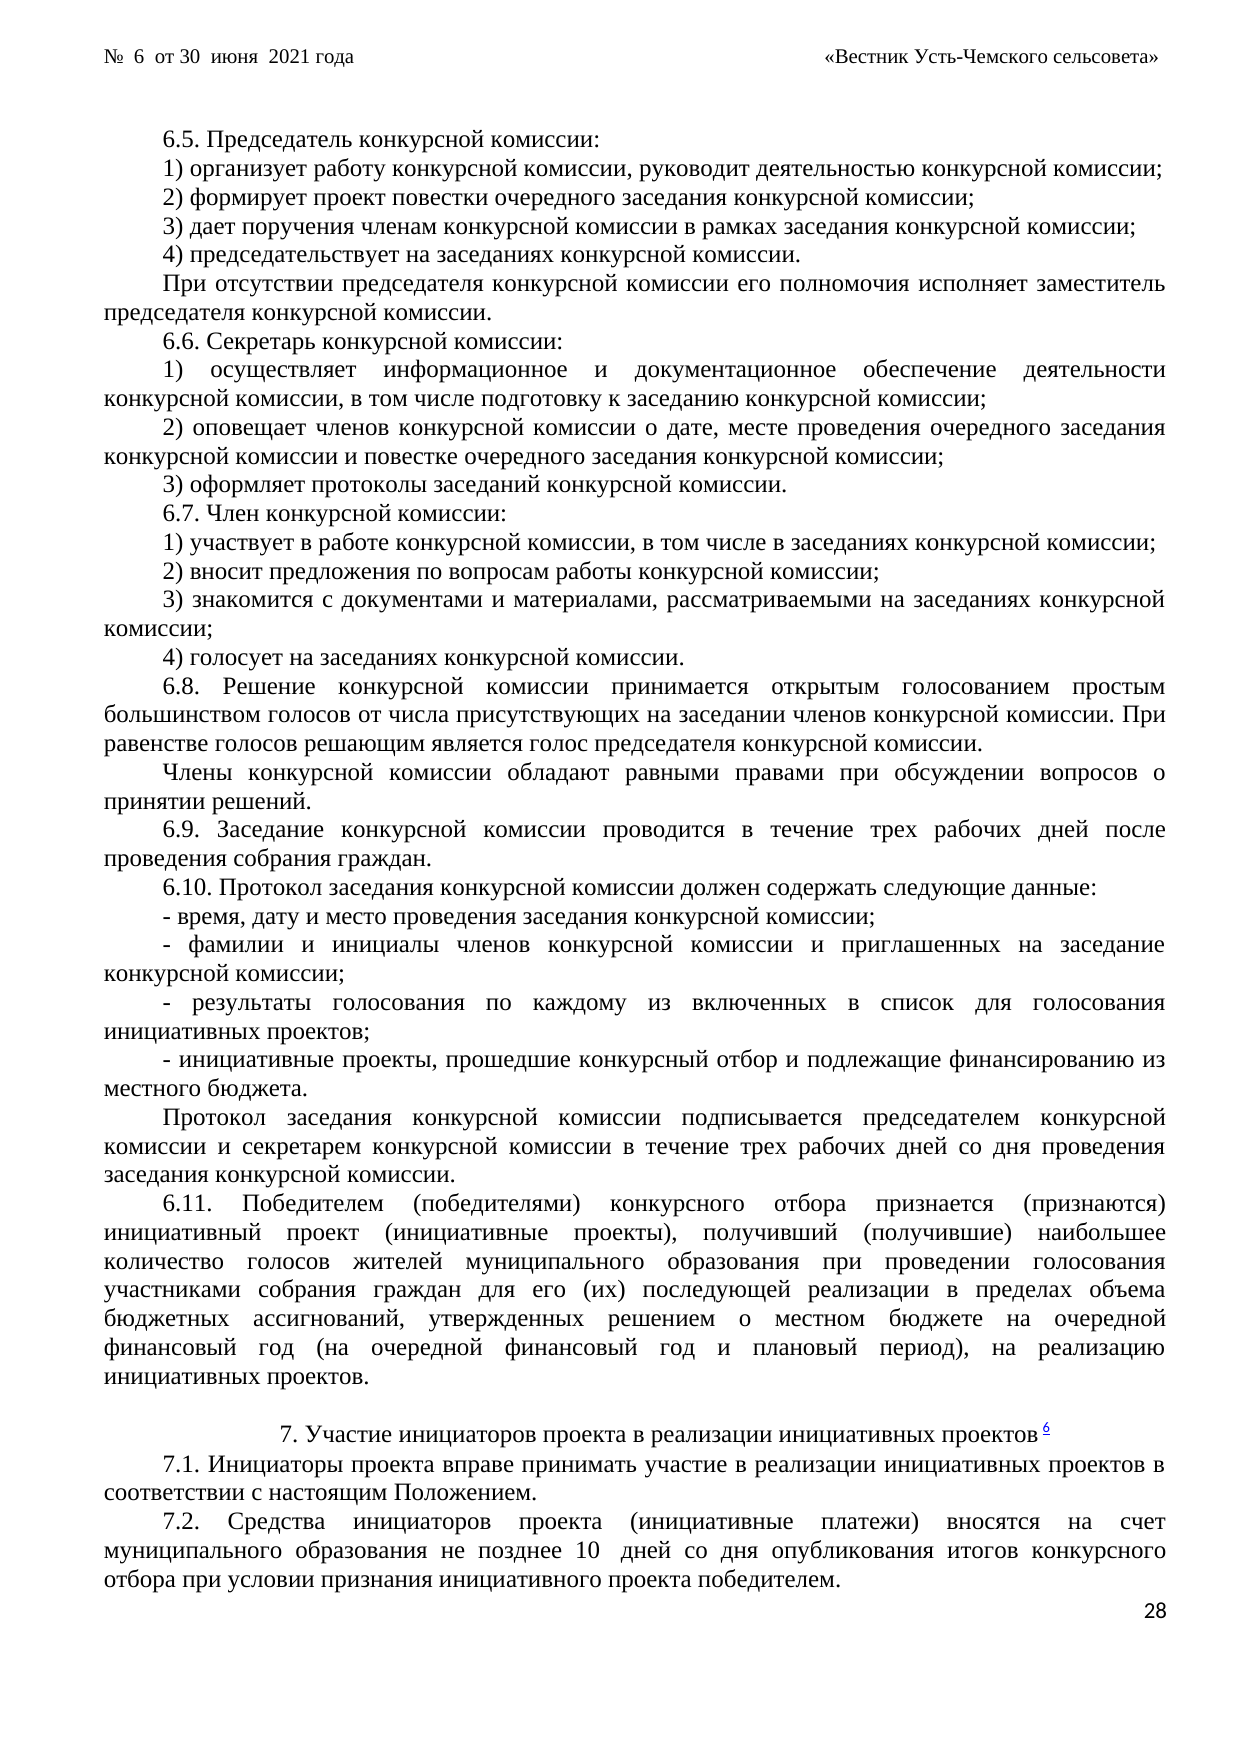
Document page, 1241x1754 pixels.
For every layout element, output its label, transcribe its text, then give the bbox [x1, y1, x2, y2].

text 1) осуществляет информационное и документационное обеспечение деятельности конкурсной комиссии, в том числе подготовку к заседанию конкурсной комиссии; [103, 354, 1167, 412]
text 6.5. Председатель конкурсной комиссии: [103, 124, 1167, 153]
text 6.6. Секретарь конкурсной комиссии: [103, 326, 1167, 354]
text 1) организует работу конкурсной комиссии, руководит деятельностью конкурсной комиссии; [103, 153, 1167, 182]
text 3) дает поручения членам конкурсной комиссии в рамках заседания конкурсной комиссии; [103, 211, 1167, 239]
text 2) вносит предложения по вопросам работы конкурсной комиссии; [103, 556, 1167, 584]
text 7.2. Средства инициаторов проекта (инициативные платежи) вносятся на счет муниципального образования не позднее 10 дней со дня опубликования итогов конкурсного отбора при условии признания инициативного проекта победителем. [103, 1506, 1167, 1592]
text 6.9. Заседание конкурсной комиссии проводится в течение трех рабочих дней после проведения собрания граждан. [103, 814, 1167, 872]
text 3) оформляет протоколы заседаний конкурсной комиссии. [103, 469, 1167, 498]
text 6.8. Решение конкурсной комиссии принимается открытым голосованием простым большинством голосов от числа присутствующих на заседании членов конкурсной комиссии. При равенстве голосов решающим является голос председателя конкурсной комиссии. [103, 671, 1167, 757]
text 4) голосует на заседаниях конкурсной комиссии. [103, 642, 1167, 671]
text Протокол заседания конкурсной комиссии подписывается председателем конкурсной комиссии и секретарем конкурсной комиссии в течение трех рабочих дней со дня проведения заседания конкурсной комиссии. [103, 1102, 1167, 1188]
text 3) знакомится с документами и материалами, рассматриваемыми на заседаниях конкурсной комиссии; [103, 584, 1167, 642]
text 4) председательствует на заседаниях конкурсной комиссии. [103, 239, 1167, 268]
text 7. Участие инициаторов проекта в реализации инициативных проектов 6 [103, 1418, 1167, 1449]
text - результаты голосования по каждому из включенных в список для голосования инициативных проектов; [103, 987, 1167, 1044]
text 6.10. Протокол заседания конкурсной комиссии должен содержать следующие данные: [103, 872, 1167, 901]
text 2) оповещает членов конкурсной комиссии о дате, месте проведения очередного заседания конкурсной комиссии и повестке очередного заседания конкурсной комиссии; [103, 412, 1167, 469]
text 6.7. Член конкурсной комиссии: [103, 498, 1167, 527]
text 2) формирует проект повестки очередного заседания конкурсной комиссии; [103, 182, 1167, 211]
text 7.1. Инициаторы проекта вправе принимать участие в реализации инициативных проектов в соответствии с настоящим Положением. [103, 1449, 1167, 1506]
text - фамилии и инициалы членов конкурсной комиссии и приглашенных на заседание конкурсной комиссии; [103, 929, 1167, 987]
text 6.11. Победителем (победителями) конкурсного отбора признается (признаются) инициативный проект (инициативные проекты), получивший (получившие) наибольшее количество голосов жителей муниципального образования при проведении голосования участниками собрания граждан для его (их) последующей реализации в пределах объема бюджетных ассигнований, утвержденных решением о местном бюджете на очередной финансовый год (на очередной финансовый год и плановый период), на реализацию инициативных проектов. [103, 1188, 1167, 1389]
text Члены конкурсной комиссии обладают равными правами при обсуждении вопросов о принятии решений. [103, 757, 1167, 814]
text При отсутствии председателя конкурсной комиссии его полномочия исполняет заместитель председателя конкурсной комиссии. [103, 268, 1167, 326]
text - время, дату и место проведения заседания конкурсной комиссии; [103, 901, 1167, 929]
text - инициативные проекты, прошедшие конкурсный отбор и подлежащие финансированию из местного бюджета. [103, 1044, 1167, 1102]
text 1) участвует в работе конкурсной комиссии, в том числе в заседаниях конкурсной комиссии; [103, 527, 1167, 556]
